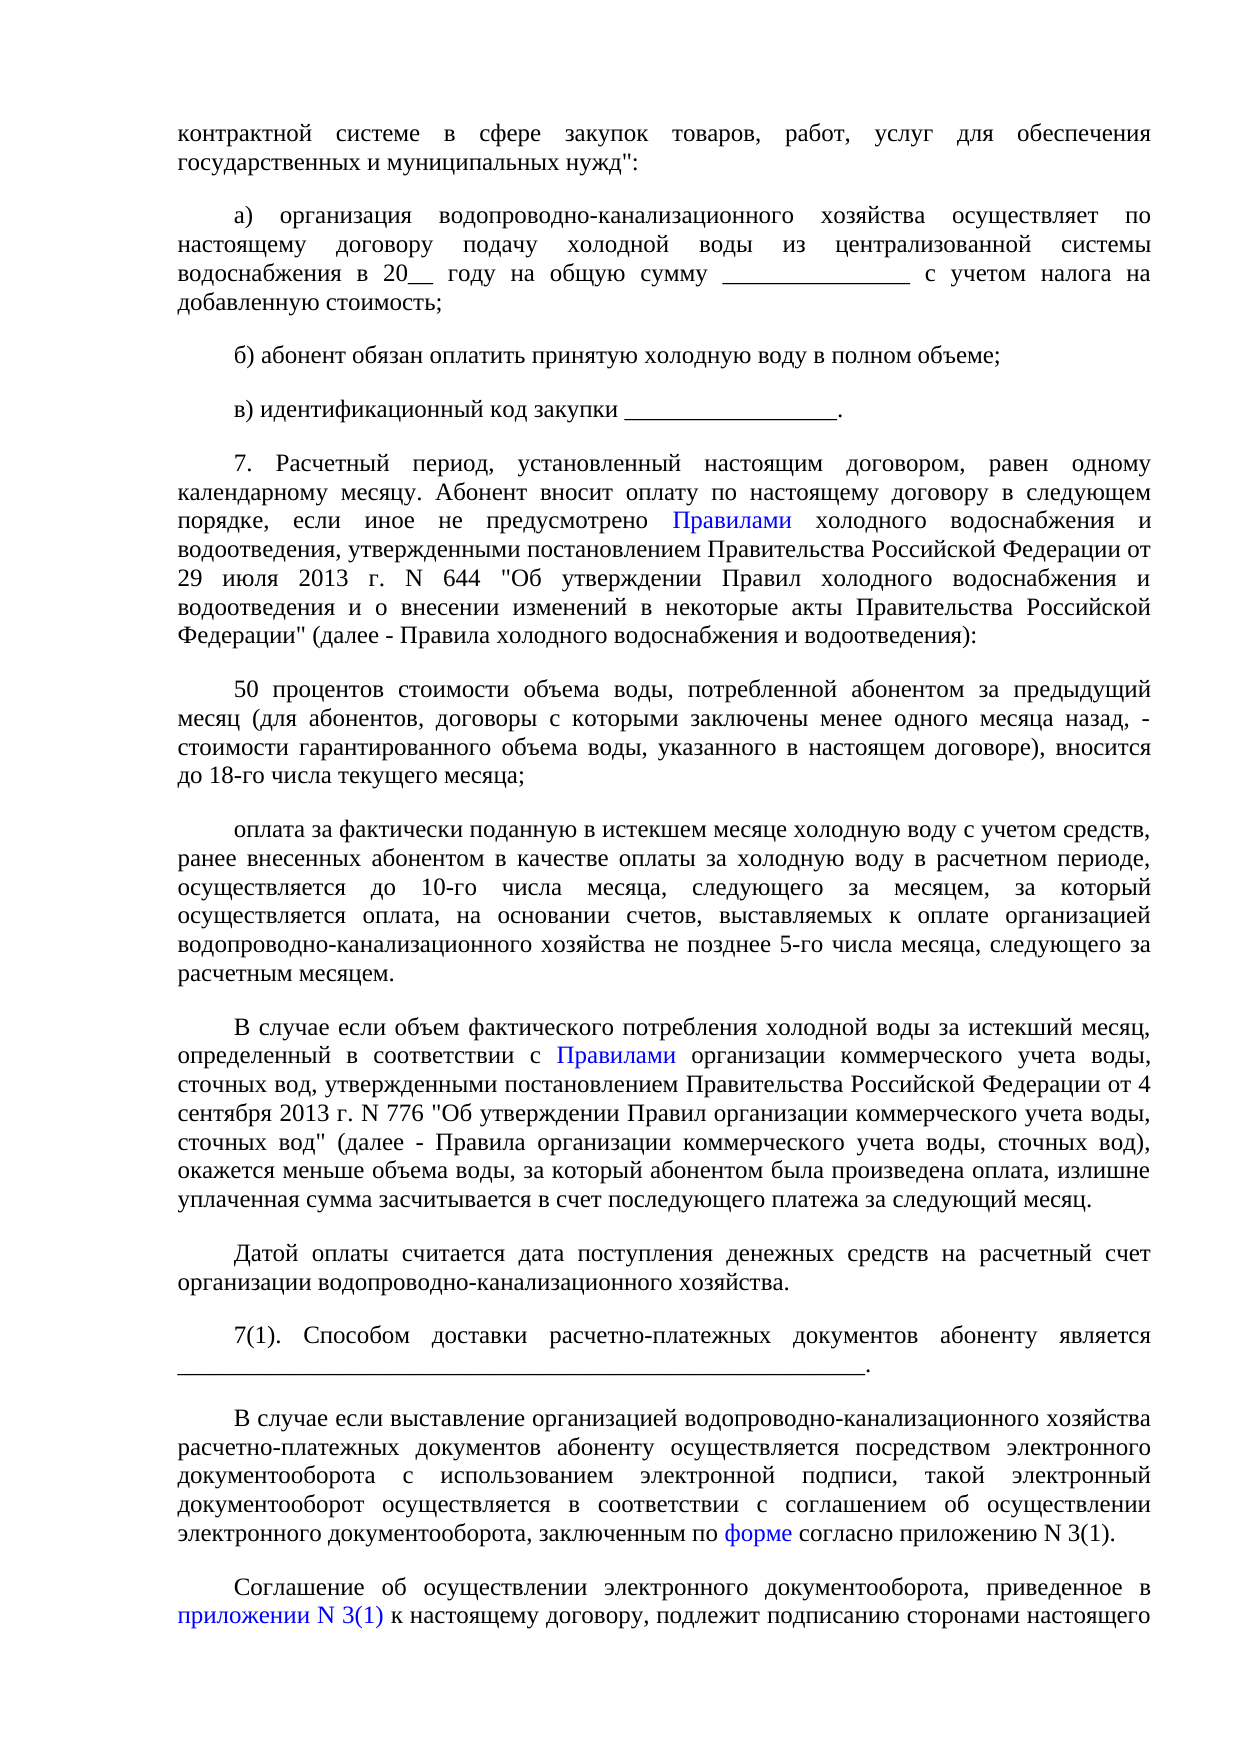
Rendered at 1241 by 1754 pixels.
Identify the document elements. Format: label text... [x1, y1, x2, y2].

text 50 процентов стоимости объема воды, потребленной абонентом за предыдущий месяц (для абонентов, договоры с которыми заключены менее одного месяца назад, - стоимости гарантированного объема воды, указанного в настоящем договоре), вносится до 18-го числа текущего месяца; [177, 674, 1152, 789]
text В случае если объем фактического потребления холодной воды за истекший месяц, определенный в соответствии с Правилами организации коммерческого учета воды, сточных вод, утвержденными постановлением Правительства Российской Федерации от 4 сентября 2013 г. N 776 "Об утверждении Правил организации коммерческого учета воды, сточных вод" (далее - Правила организации коммерческого учета воды, сточных вод), окажется меньше объема воды, за который абонентом была произведена оплата, излишне уплаченная сумма засчитывается в счет последующего платежа за следующий месяц. [177, 1012, 1152, 1213]
text В случае если выставление организацией водопроводно-канализационного хозяйства расчетно-платежных документов абоненту осуществляется посредством электронного документооборота с использованием электронной подписи, такой электронный документооборот осуществляется в соответствии с соглашением об осуществлении электронного документооборота, заключенным по форме согласно приложению N 3(1). [177, 1403, 1152, 1547]
text оплата за фактически поданную в истекшем месяце холодную воду с учетом средств, ранее внесенных абонентом в качестве оплаты за холодную воду в расчетном периоде, осуществляется до 10-го числа месяца, следующего за месяцем, за который осуществляется оплата, на основании счетов, выставляемых к оплате организацией водопроводно-канализационного хозяйства не позднее 5-го числа месяца, следующего за расчетным месяцем. [177, 814, 1152, 987]
text в) идентификационный код закупки _________________. [177, 394, 1152, 423]
text 7. Расчетный период, установленный настоящим договором, равен одному календарному месяцу. Абонент вносит оплату по настоящему договору в следующем порядке, если иное не предусмотрено Правилами холодного водоснабжения и водоотведения, утвержденными постановлением Правительства Российской Федерации от 29 июля 2013 г. N 644 "Об утверждении Правил холодного водоснабжения и водоотведения и о внесении изменений в некоторые акты Правительства Российской Федерации" (далее - Правила холодного водоснабжения и водоотведения): [177, 448, 1152, 649]
text Датой оплаты считается дата поступления денежных средств на расчетный счет организации водопроводно-канализационного хозяйства. [177, 1238, 1152, 1296]
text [177, 118, 1152, 176]
text б) абонент обязан оплатить принятую холодную воду в полном объеме; [177, 341, 1152, 369]
text 7(1). Способом доставки расчетно-платежных документов абоненту является _______________________________________________________. [177, 1321, 1152, 1378]
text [177, 1572, 1152, 1629]
text а) организация водопроводно-канализационного хозяйства осуществляет по настоящему договору подачу холодной воды из централизованной системы водоснабжения в 20__ году на общую сумму _______________ с учетом налога на добавленную стоимость; [177, 201, 1152, 316]
